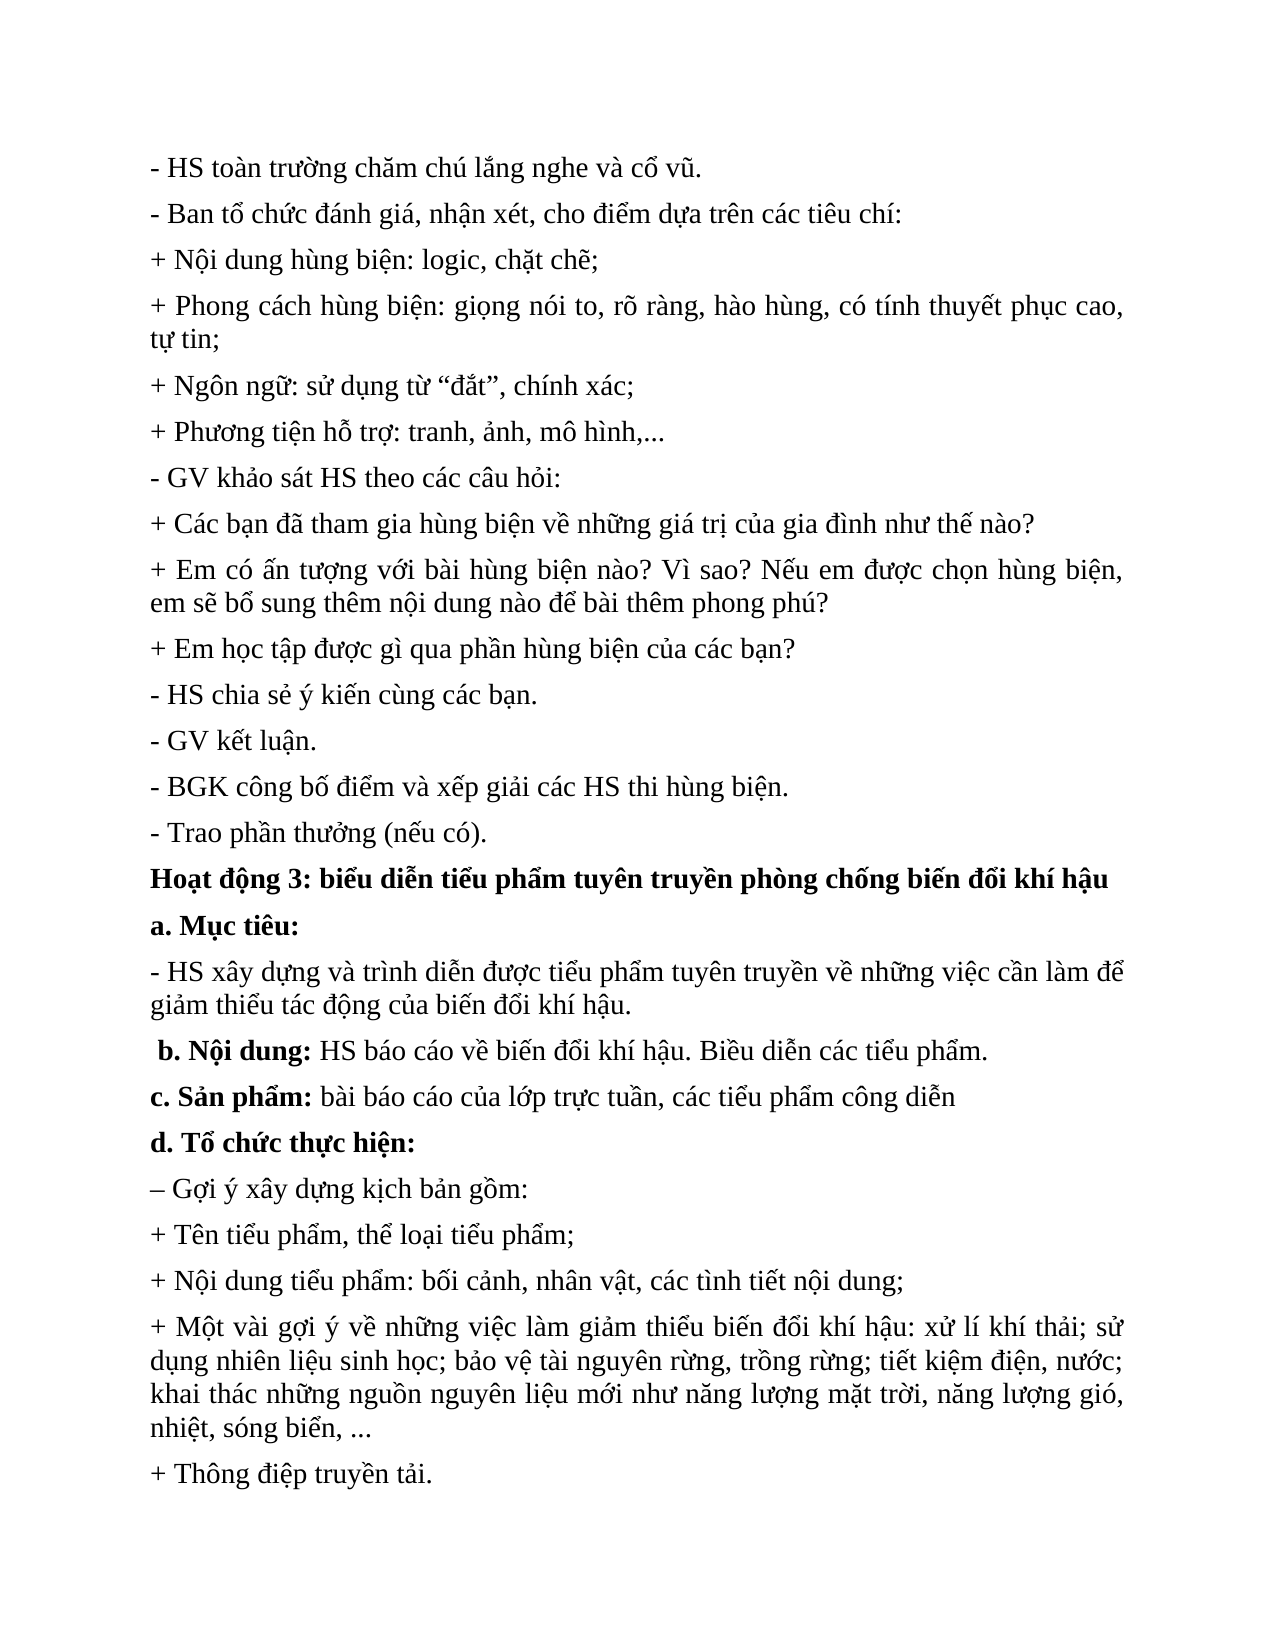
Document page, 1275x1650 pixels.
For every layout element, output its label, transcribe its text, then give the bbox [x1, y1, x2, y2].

text + Tên tiểu phẩm, thể loại tiểu phẩm; [150, 1217, 1125, 1251]
text c. Sản phẩm: bài báo cáo của lớp trực tuần, các tiểu phẩm công diễn [150, 1079, 1125, 1113]
text d. Tổ chức thực hiện: [150, 1125, 1125, 1159]
text - HS xây dựng và trình diễn được tiểu phẩm tuyên truyền về những việc cần làm để giảm thiểu tác động của biến đổi khí hậu. [150, 954, 1125, 1021]
text - Trao phần thưởng (nếu có). [150, 816, 1125, 849]
text - BGK công bố điểm và xếp giải các HS thi hùng biện. [150, 769, 1125, 803]
text + Thông điệp truyền tải. [150, 1456, 1125, 1490]
text + Phương tiện hỗ trợ: tranh, ảnh, mô hình,... [150, 414, 1125, 447]
text + Nội dung tiểu phẩm: bối cảnh, nhân vật, các tình tiết nội dung; [150, 1263, 1125, 1297]
text + Các bạn đã tham gia hùng biện về những giá trị của gia đình như thế nào? [150, 506, 1125, 539]
text a. Mục tiêu: [150, 908, 1125, 941]
text - HS chia sẻ ý kiến cùng các bạn. [150, 677, 1125, 711]
text b. Nội dung: HS báo cáo về biến đổi khí hậu. Biều diễn các tiểu phẩm. [150, 1033, 1125, 1067]
text Hoạt động 3: biểu diễn tiểu phẩm tuyên truyền phòng chống biến đổi khí hậu [150, 862, 1125, 895]
text + Em có ấn tượng với bài hùng biện nào? Vì sao? Nếu em được chọn hùng biện, em sẽ bổ sung thêm nội dung nào để bài thêm phong phú? [150, 552, 1125, 619]
text - GV khảo sát HS theo các câu hỏi: [150, 460, 1125, 493]
text + Ngôn ngữ: sử dụng từ “đắt”, chính xác; [150, 368, 1125, 401]
text - GV kết luận. [150, 723, 1125, 757]
text - Ban tổ chức đánh giá, nhận xét, cho điểm dựa trên các tiêu chí: [150, 196, 1125, 229]
text + Em học tập được gì qua phần hùng biện của các bạn? [150, 631, 1125, 665]
text + Phong cách hùng biện: giọng nói to, rõ ràng, hào hùng, có tính thuyết phục cao, tự tin; [150, 288, 1125, 355]
text + Nội dung hùng biện: logic, chặt chẽ; [150, 242, 1125, 276]
text – Gợi ý xây dựng kịch bản gồm: [150, 1171, 1125, 1205]
text + Một vài gợi ý về những việc làm giảm thiểu biến đổi khí hậu: xử lí khí thải; sử dụng nhiên liệu sinh học; bảo vệ tài nguyên rừng, trồng rừng; tiết kiệm điện, nước; khai thác những nguồn nguyên liệu mới như năng lượng mặt trời, năng lượng gió, nhiệt, sóng biển, ... [150, 1309, 1125, 1444]
text - HS toàn trường chăm chú lắng nghe và cổ vũ. [150, 150, 1125, 183]
